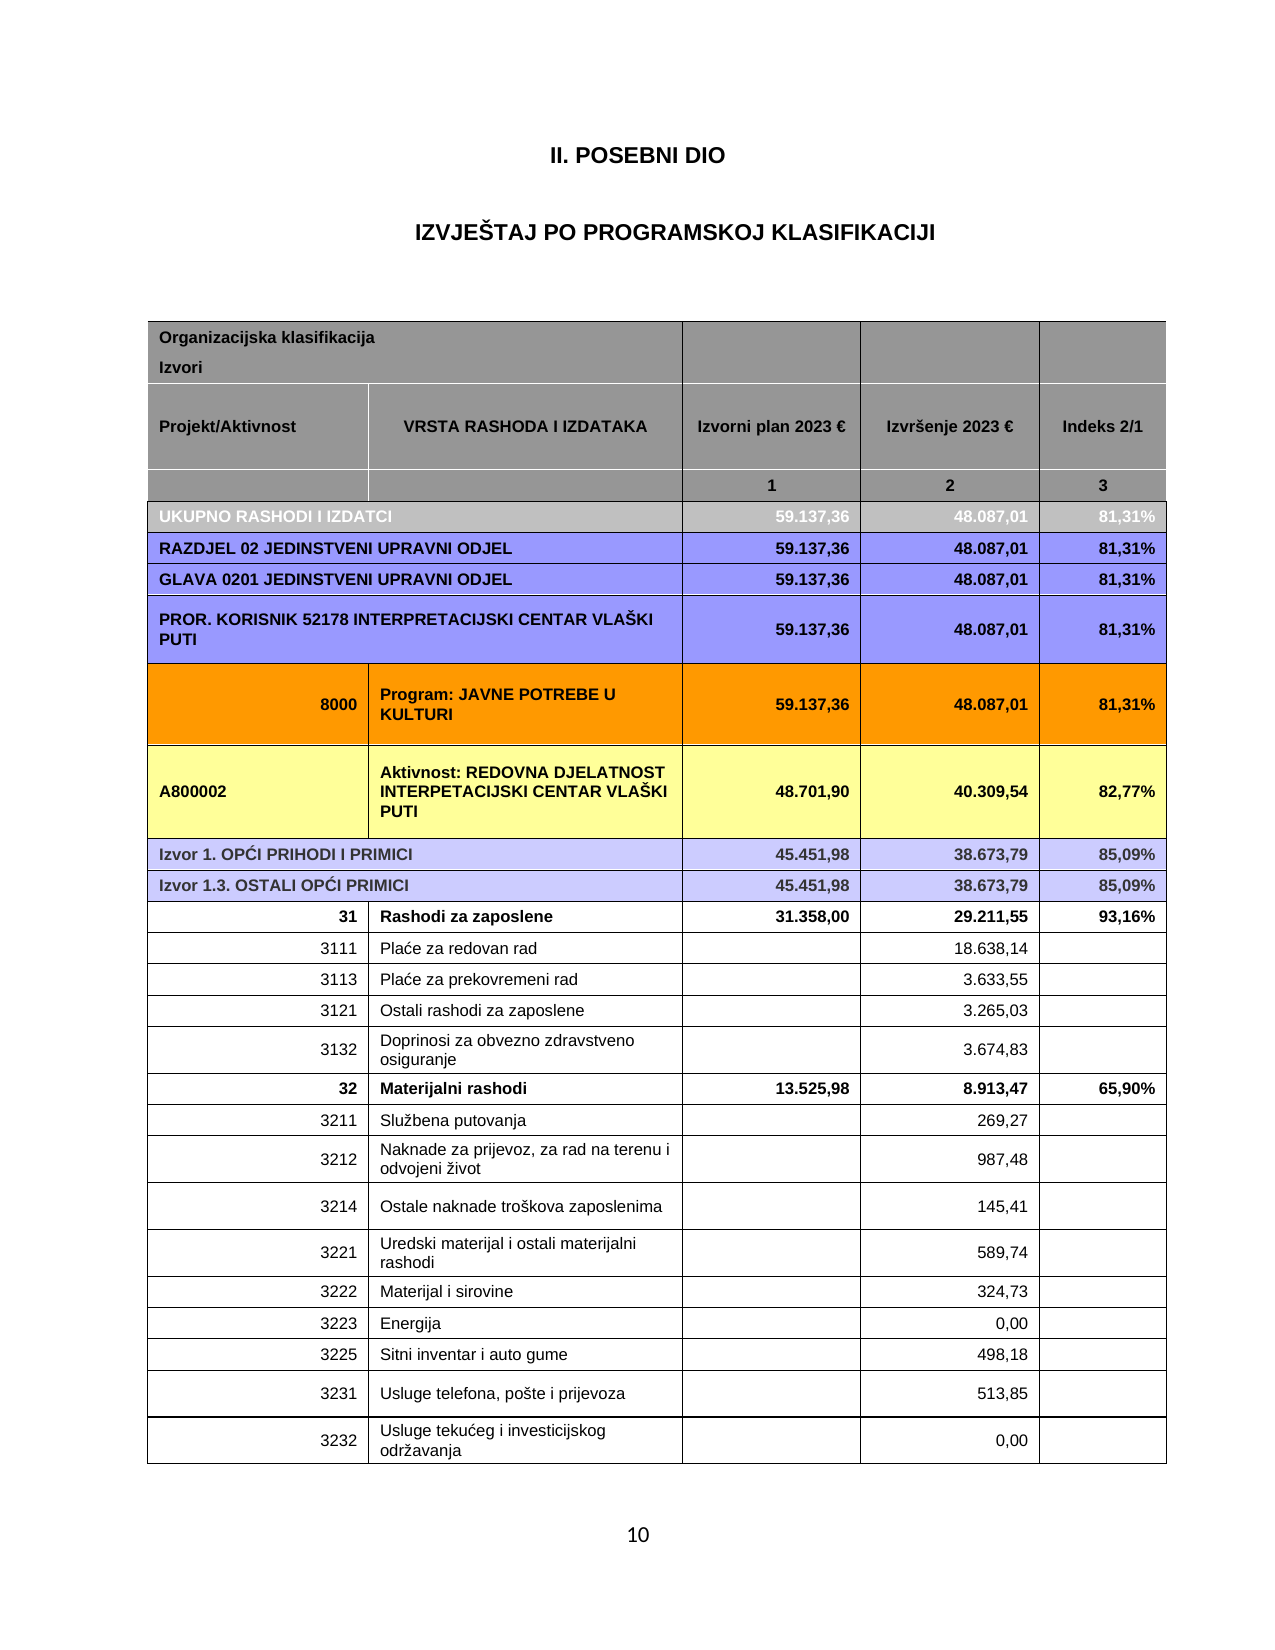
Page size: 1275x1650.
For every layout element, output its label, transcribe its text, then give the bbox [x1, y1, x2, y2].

table_cell 85,09% [1040, 839, 1166, 869]
table_cell 2 [861, 470, 1039, 501]
text II. POSEBNI DIO [148, 142, 1127, 168]
table_header [1040, 322, 1166, 352]
table_cell [683, 1105, 860, 1135]
table_cell [1040, 1339, 1166, 1369]
table_cell Naknade za prijevoz, za rad na terenu i odvojeni život [369, 1136, 682, 1182]
table_cell 0,00 [861, 1308, 1039, 1338]
table_cell [1040, 1418, 1166, 1463]
table_cell Sitni inventar i auto gume [369, 1339, 682, 1369]
table_cell 3221 [148, 1230, 368, 1276]
table_cell 59.137,36 [683, 502, 860, 532]
table_cell 324,73 [861, 1277, 1039, 1307]
table_cell Ostale naknade troškova zaposlenima [369, 1183, 682, 1229]
table_cell 59.137,36 [683, 664, 860, 744]
table_cell 48.087,01 [861, 596, 1039, 663]
table_cell 1 [683, 470, 860, 501]
table_cell [683, 964, 860, 994]
list IZVJEŠTAJ PO PROGRAMSKOJ KLASIFIKACIJI [223, 219, 1127, 245]
table_cell UKUPNO RASHODI I IZDATCI [148, 502, 682, 532]
table_cell Aktivnost: REDOVNA DJELATNOST INTERPETACIJSKI CENTAR VLAŠKI PUTI [369, 746, 682, 838]
table_cell Izvor 1. OPĆI PRIHODI I PRIMICI [148, 839, 682, 869]
table_cell RAZDJEL 02 JEDINSTVENI UPRAVNI ODJEL [148, 533, 682, 563]
table_cell Izvorni plan 2023 € [683, 384, 860, 469]
table_cell [1040, 1105, 1166, 1135]
table_cell 3214 [148, 1183, 368, 1229]
table_cell 3.265,03 [861, 996, 1039, 1026]
table_cell 8000 [148, 664, 368, 744]
table_cell [1040, 1027, 1166, 1073]
table_cell 59.137,36 [683, 533, 860, 563]
table_cell Program: JAVNE POTREBE U KULTURI [369, 664, 682, 744]
table_cell [683, 933, 860, 963]
table_cell 81,31% [1040, 596, 1166, 663]
table_cell [683, 1371, 860, 1416]
table_cell 13.525,98 [683, 1074, 860, 1104]
table_cell [1040, 933, 1166, 963]
table_cell Doprinosi za obvezno zdravstveno osiguranje [369, 1027, 682, 1073]
table_cell [1040, 1371, 1166, 1416]
table_cell 3111 [148, 933, 368, 963]
table_cell 513,85 [861, 1371, 1039, 1416]
table_cell 45.451,98 [683, 839, 860, 869]
table_cell Usluge telefona, pošte i prijevoza [369, 1371, 682, 1416]
table_cell Indeks 2/1 [1040, 384, 1166, 469]
table_cell [683, 352, 860, 383]
table_cell 85,09% [1040, 871, 1166, 901]
table_cell Usluge tekućeg i investicijskog održavanja [369, 1418, 682, 1463]
table_cell 145,41 [861, 1183, 1039, 1229]
table_cell Materijal i sirovine [369, 1277, 682, 1307]
table_cell 59.137,36 [683, 596, 860, 663]
table_cell 3222 [148, 1277, 368, 1307]
table_cell 31 [148, 902, 368, 932]
table_cell Materijalni rashodi [369, 1074, 682, 1104]
table_cell 38.673,79 [861, 839, 1039, 869]
table_cell 3.633,55 [861, 964, 1039, 994]
table_cell [1040, 996, 1166, 1026]
table_cell [1040, 1230, 1166, 1276]
table_cell 40.309,54 [861, 746, 1039, 838]
table_cell [148, 470, 368, 501]
table_cell Rashodi za zaposlene [369, 902, 682, 932]
table_cell Plaće za prekovremeni rad [369, 964, 682, 994]
table_cell Službena putovanja [369, 1105, 682, 1135]
table_cell 59.137,36 [683, 564, 860, 594]
table_cell 38.673,79 [861, 871, 1039, 901]
table_cell 3212 [148, 1136, 368, 1182]
table_cell PROR. KORISNIK 52178 INTERPRETACIJSKI CENTAR VLAŠKI PUTI [148, 596, 682, 663]
table_cell Izvori [148, 352, 682, 383]
table_cell 81,31% [1040, 664, 1166, 744]
table_cell 3211 [148, 1105, 368, 1135]
table_cell [369, 470, 682, 501]
table_cell [683, 1308, 860, 1338]
table_cell A800002 [148, 746, 368, 838]
table_header Organizacijska klasifikacija [148, 322, 682, 352]
table_cell 987,48 [861, 1136, 1039, 1182]
table_cell Energija [369, 1308, 682, 1338]
table_cell 3 [1040, 470, 1166, 501]
table_cell 93,16% [1040, 902, 1166, 932]
table_cell 269,27 [861, 1105, 1039, 1135]
table_cell 3231 [148, 1371, 368, 1416]
table_cell [1040, 1136, 1166, 1182]
table_cell 48.087,01 [861, 564, 1039, 594]
table_cell 48.087,01 [861, 664, 1039, 744]
table_cell 65,90% [1040, 1074, 1166, 1104]
table_cell [683, 1183, 860, 1229]
table_cell [683, 1339, 860, 1369]
table_cell [683, 1027, 860, 1073]
table_cell 3113 [148, 964, 368, 994]
table_cell 81,31% [1040, 564, 1166, 594]
table_cell Izvršenje 2023 € [861, 384, 1039, 469]
table_cell 82,77% [1040, 746, 1166, 838]
table_cell [1040, 1277, 1166, 1307]
table_cell 3223 [148, 1308, 368, 1338]
table_cell Plaće za redovan rad [369, 933, 682, 963]
table_cell [1040, 964, 1166, 994]
table_cell 8.913,47 [861, 1074, 1039, 1104]
table_cell 3.674,83 [861, 1027, 1039, 1073]
table_cell 32 [148, 1074, 368, 1104]
table_cell [683, 1277, 860, 1307]
table_cell 31.358,00 [683, 902, 860, 932]
table_cell Projekt/Aktivnost [148, 384, 368, 469]
table_cell [683, 1418, 860, 1463]
table_header [861, 322, 1039, 352]
table_cell 3225 [148, 1339, 368, 1369]
table_cell VRSTA RASHODA I IZDATAKA [369, 384, 682, 469]
table_cell [683, 1136, 860, 1182]
table_cell [1040, 1308, 1166, 1338]
table_cell 48.087,01 [861, 533, 1039, 563]
table_cell 48.701,90 [683, 746, 860, 838]
table_cell Uredski materijal i ostali materijalni rashodi [369, 1230, 682, 1276]
table_cell Izvor 1.3. OSTALI OPĆI PRIMICI [148, 871, 682, 901]
table_cell [1040, 1183, 1166, 1229]
table_cell 498,18 [861, 1339, 1039, 1369]
table_cell 3232 [148, 1418, 368, 1463]
table_cell Ostali rashodi za zaposlene [369, 996, 682, 1026]
table_cell 3132 [148, 1027, 368, 1073]
table_cell 18.638,14 [861, 933, 1039, 963]
table_cell [683, 1230, 860, 1276]
table_cell 48.087,01 [861, 502, 1039, 532]
table_cell 45.451,98 [683, 871, 860, 901]
table_cell [1040, 352, 1166, 383]
table_cell 0,00 [861, 1418, 1039, 1463]
table_header [683, 322, 860, 352]
table_cell [861, 352, 1039, 383]
table_cell 3121 [148, 996, 368, 1026]
table_cell 589,74 [861, 1230, 1039, 1276]
table_cell [683, 996, 860, 1026]
table_cell 81,31% [1040, 533, 1166, 563]
table_cell 81,31% [1040, 502, 1166, 532]
table_cell GLAVA 0201 JEDINSTVENI UPRAVNI ODJEL [148, 564, 682, 594]
table_cell 29.211,55 [861, 902, 1039, 932]
